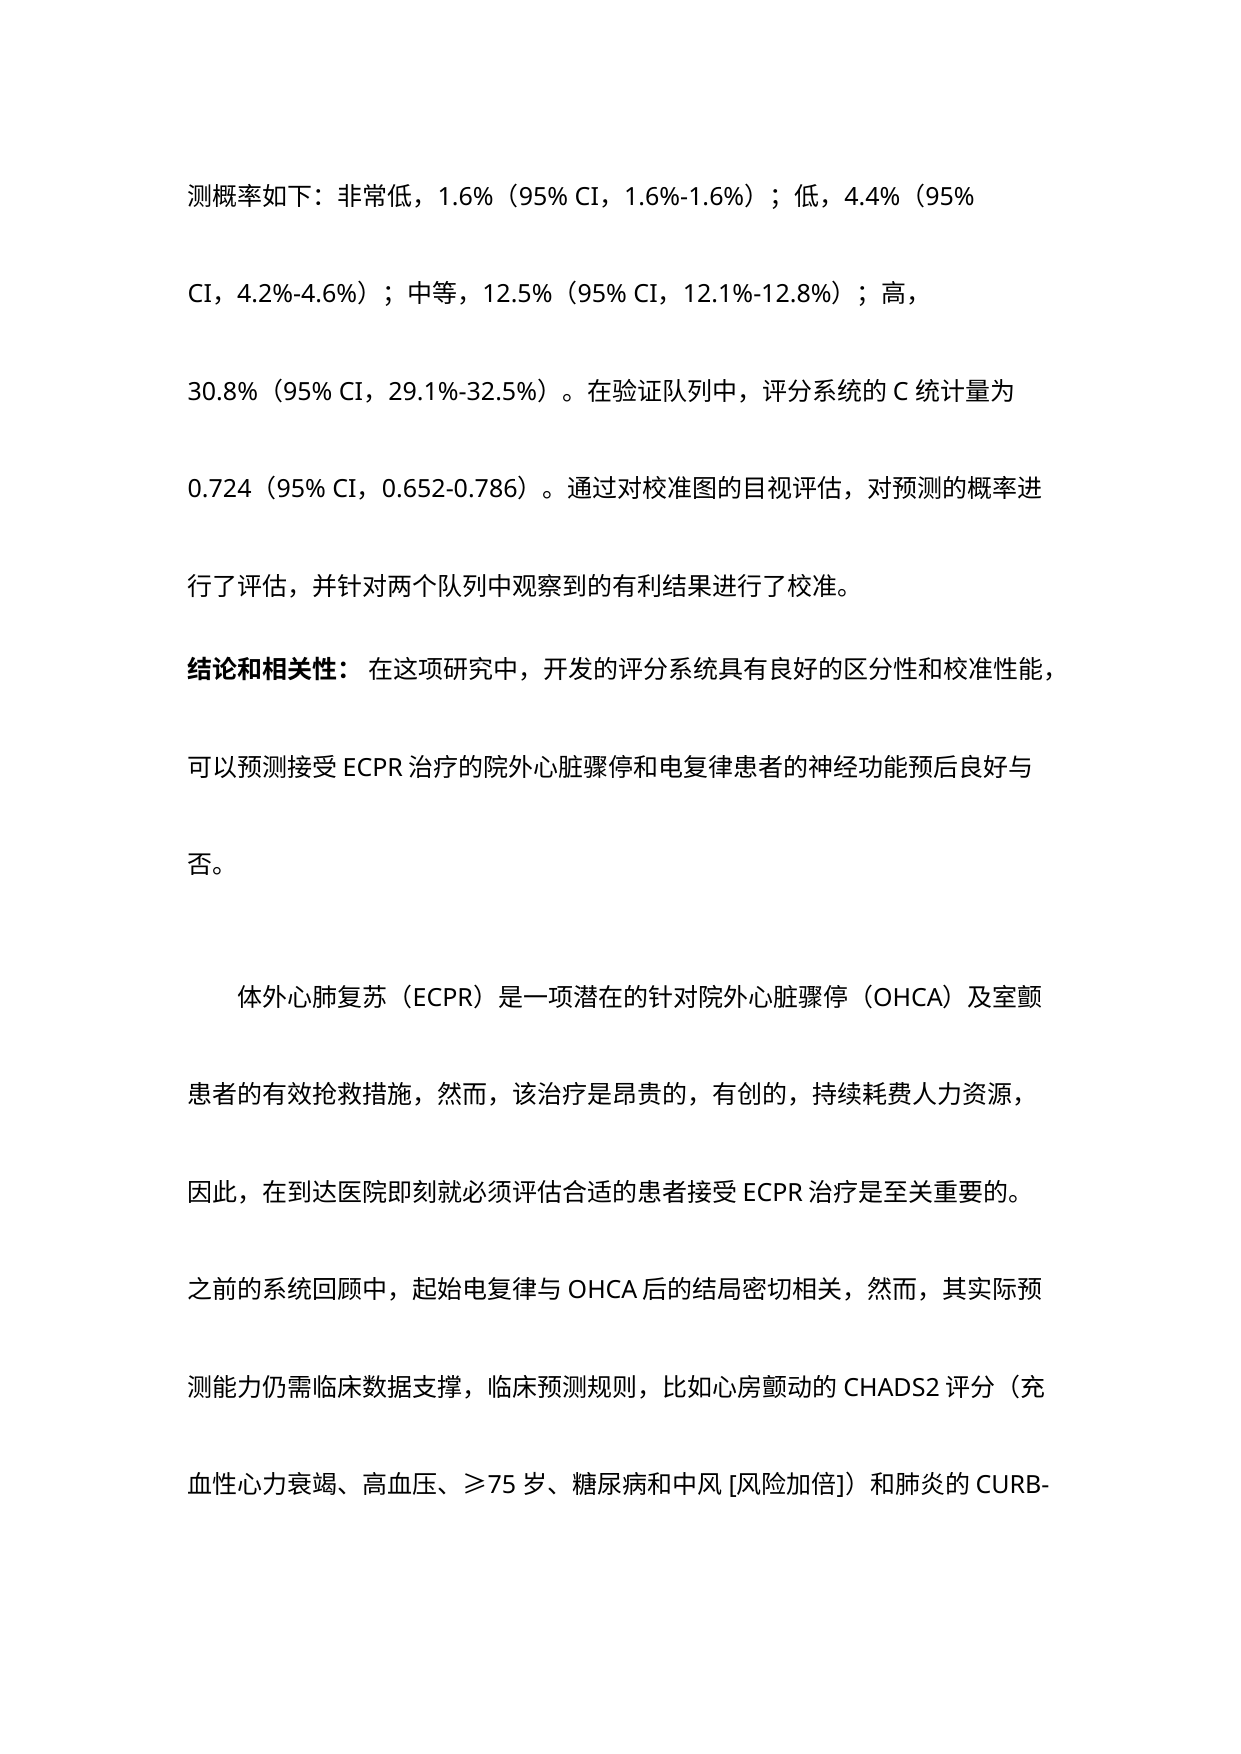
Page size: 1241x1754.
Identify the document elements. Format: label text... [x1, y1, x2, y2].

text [187, 963, 1053, 1515]
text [187, 162, 1053, 617]
text 结论和相关性： 在这项研究中，开发的评分系统具有良好的区分性和校准性能，可以预测接受ECPR治疗的院外心脏骤停和电复律患者的神经功能预后良好与否。 [187, 635, 1053, 895]
